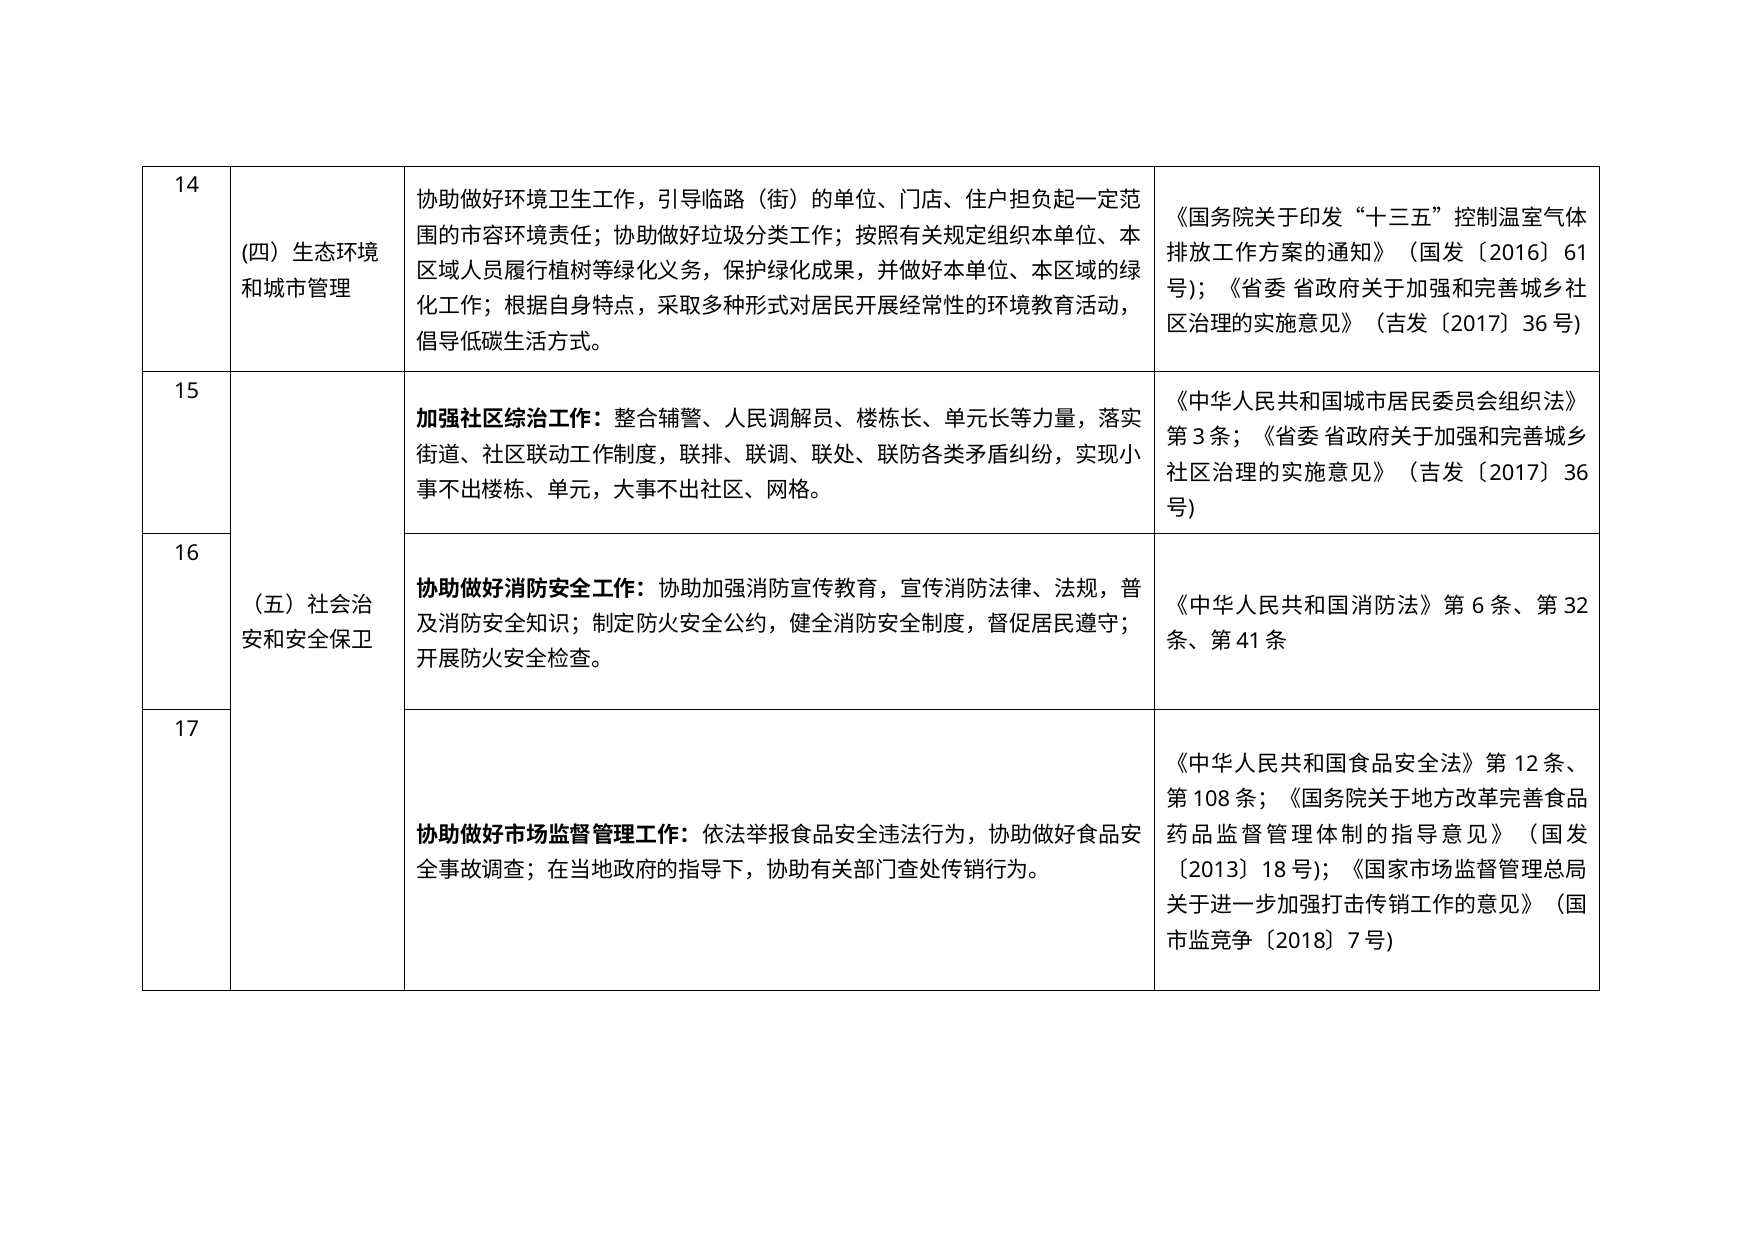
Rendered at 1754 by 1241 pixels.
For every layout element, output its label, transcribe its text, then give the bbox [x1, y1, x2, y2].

table_cell 16 [143, 534, 230, 709]
table_cell 14 [143, 167, 230, 371]
table_cell 协助做好消防安全工作：协助加强消防宣传教育，宣传消防法律、法规，普及消防安全知识；制定防火安全公约，健全消防安全制度，督促居民遵守；开展防火安全检查。 [405, 534, 1154, 709]
table_cell (四）生态环境和城市管理 [231, 167, 404, 371]
table_cell 协助做好环境卫生工作，引导临路（街）的单位、门店、住户担负起一定范围的市容环境责任；协助做好垃圾分类工作；按照有关规定组织本单位、本区域人员履行植树等绿化义务，保护绿化成果，并做好本单位、本区域的绿化工作；根据自身特点，采取多种形式对居民开展经常性的环境教育活动，倡导低碳生活方式。 [405, 167, 1154, 371]
table_cell 《中华人民共和国城市居民委员会组织法》第3条；《省委 省政府关于加强和完善城乡社区治理的实施意见》（吉发〔2017〕36号) [1155, 372, 1599, 533]
table_cell 《中华人民共和国消防法》第6条、第32条、第41条 [1155, 534, 1599, 709]
table_cell 15 [143, 372, 230, 533]
table_cell 加强社区综治工作：整合辅警、人民调解员、楼栋长、单元长等力量，落实街道、社区联动工作制度，联排、联调、联处、联防各类矛盾纠纷，实现小事不出楼栋、单元，大事不出社区、网格。 [405, 372, 1154, 533]
table_cell （五）社会治安和安全保卫 [231, 372, 404, 990]
table_cell 协助做好市场监督管理工作：依法举报食品安全违法行为，协助做好食品安全事故调查；在当地政府的指导下，协助有关部门查处传销行为。 [405, 710, 1154, 990]
table_cell 《国务院关于印发“十三五”控制温室气体排放工作方案的通知》（国发〔2016〕61号)；《省委 省政府关于加强和完善城乡社区治理的实施意见》（吉发〔2017〕36号) [1155, 167, 1599, 371]
table_cell 17 [143, 710, 230, 990]
table_cell 《中华人民共和国食品安全法》第12条、第108条；《国务院关于地方改革完善食品药品监督管理体制的指导意见》（国发〔2013〕18号)；《国家市场监督管理总局关于进一步加强打击传销工作的意见》（国市监竞争〔2018〕7号) [1155, 710, 1599, 990]
